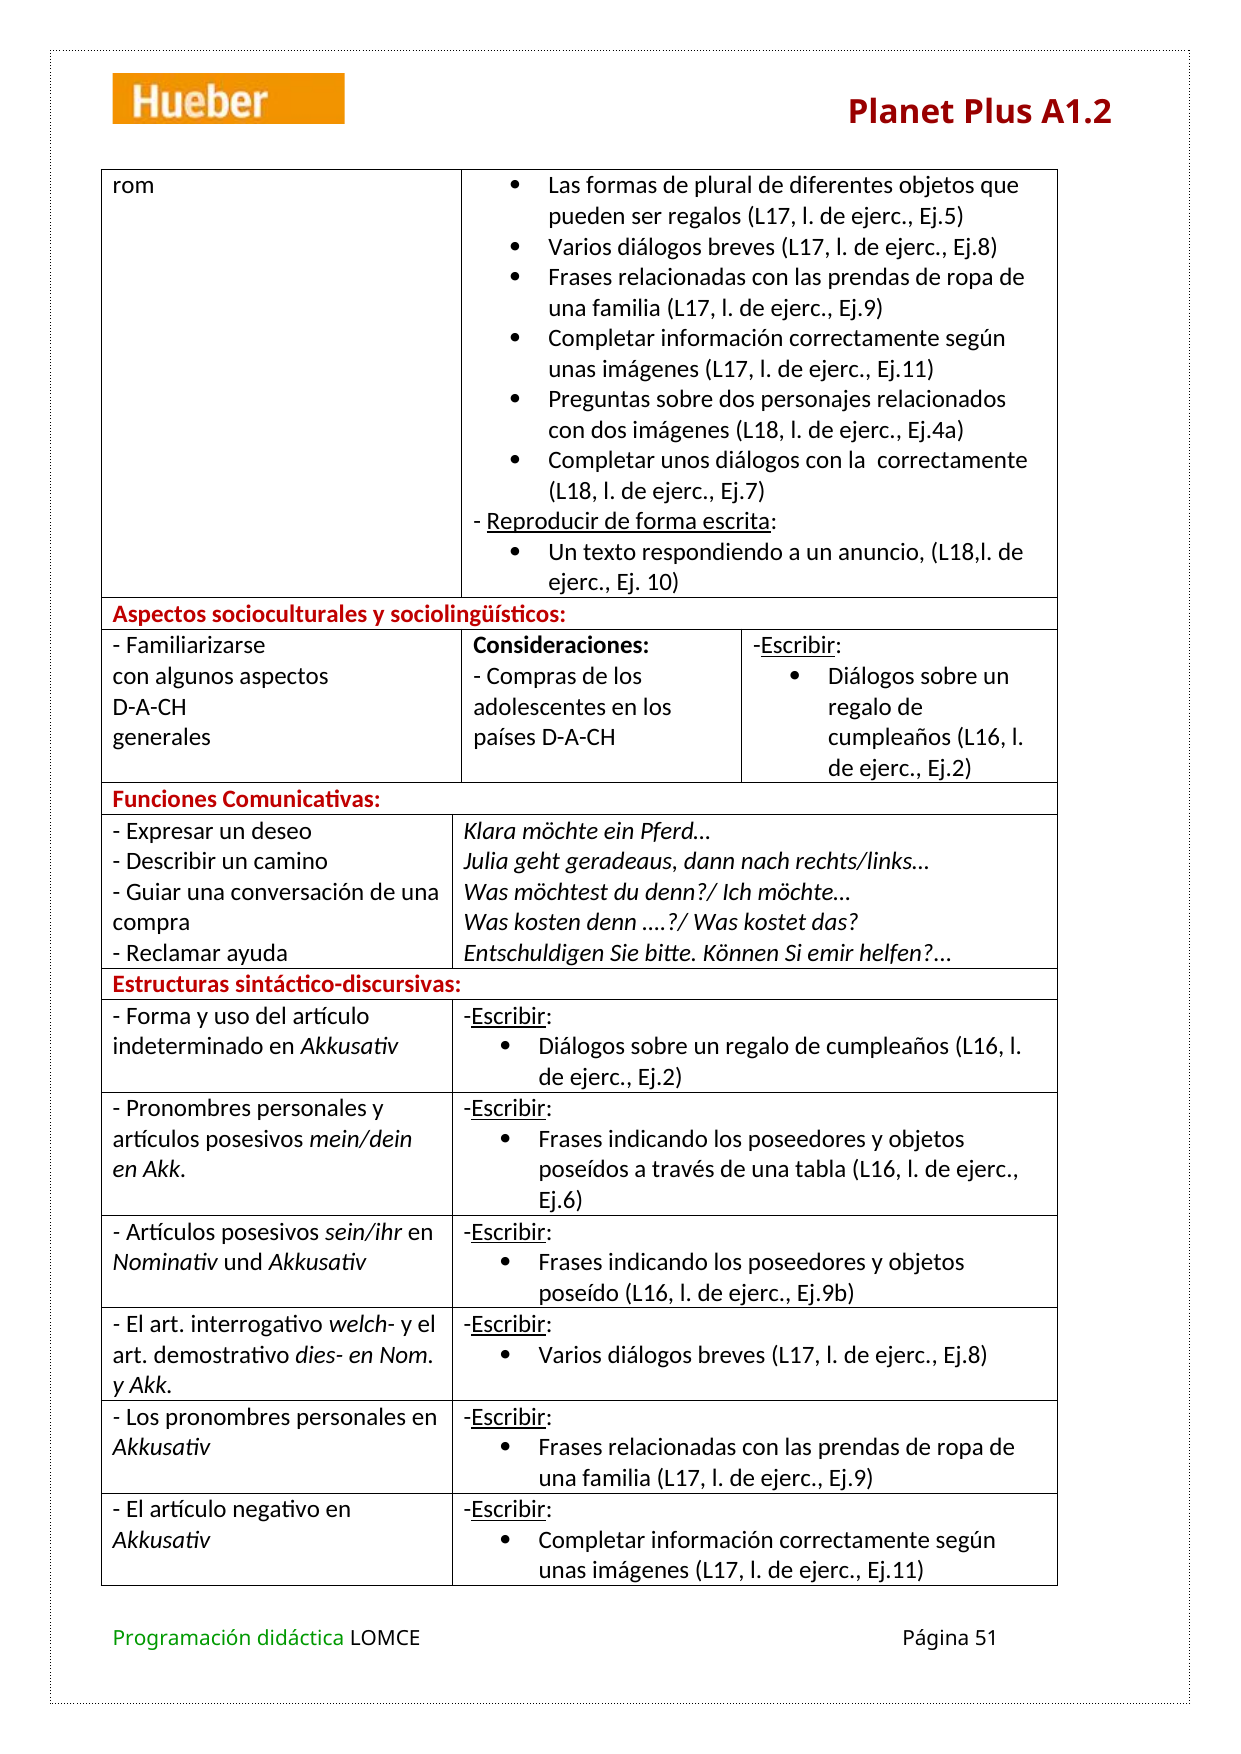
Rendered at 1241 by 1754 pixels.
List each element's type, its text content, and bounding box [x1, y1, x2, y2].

table_cell -Escribir: Diálogos sobre un regalo de cumpleaños (L16, l. de ejerc., Ej.2) [453, 1000, 1057, 1092]
table_cell - El art. interrogativo welch- y el art. demostrativo dies- en Nom. y Akk. [102, 1308, 452, 1400]
table_cell - Artículos posesivos sein/ihr en Nominativ und Akkusativ [102, 1216, 452, 1307]
table_cell - Expresar un deseo - Describir un camino - Guiar una conversación de una compra - Reclamar ayuda [102, 815, 452, 967]
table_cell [462, 170, 1057, 597]
table_cell Funciones Comunicativas: [102, 783, 1057, 814]
table_cell - Forma y uso del artículo indeterminado en Akkusativ [102, 1000, 452, 1092]
table_cell - El artículo negativo en Akkusativ [102, 1494, 452, 1585]
table_cell Estructuras sintáctico-discursivas: [102, 969, 1057, 999]
table_cell -Escribir: Frases indicando los poseedores y objetos poseídos a través de una tabla (L16, l. de ejerc., Ej.6) [453, 1093, 1057, 1215]
table_cell - Pronombres personales y artículos posesivos mein/dein en Akk. [102, 1093, 452, 1215]
table_cell Klara möchte ein Pferd… Julia geht geradeaus, dann nach rechts/links… Was möchtest du denn?/ Ich möchte… Was kosten denn ….?/ Was kostet das? Entschuldigen Sie bitte. Können Si emir helfen?... [453, 815, 1057, 967]
picture [112, 73, 345, 124]
table_cell - Los pronombres personales en Akkusativ [102, 1401, 452, 1492]
table_cell -Escribir: Varios diálogos breves (L17, l. de ejerc., Ej.8) [453, 1308, 1057, 1400]
table_cell Consideraciones: - Compras de los adolescentes en los países D-A-CH [462, 630, 741, 782]
table_cell Aspectos socioculturales y sociolingüísticos: [102, 598, 1057, 628]
table_cell -Escribir: Frases relacionadas con las prendas de ropa de una familia (L17, l. de ejerc., Ej.9) [453, 1401, 1057, 1492]
table_cell -Escribir: Diálogos sobre un regalo de cumpleaños (L16, l. de ejerc., Ej.2) [742, 630, 1057, 782]
table_cell -Escribir: Frases indicando los poseedores y objetos poseído (L16, l. de ejerc., Ej.9b) [453, 1216, 1057, 1307]
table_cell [102, 170, 461, 597]
table_cell -Escribir: Completar información correctamente según unas imágenes (L17, l. de ejerc., Ej.11) [453, 1494, 1057, 1585]
table_cell - Familiarizarse con algunos aspectos D-A-CH generales [102, 630, 461, 782]
